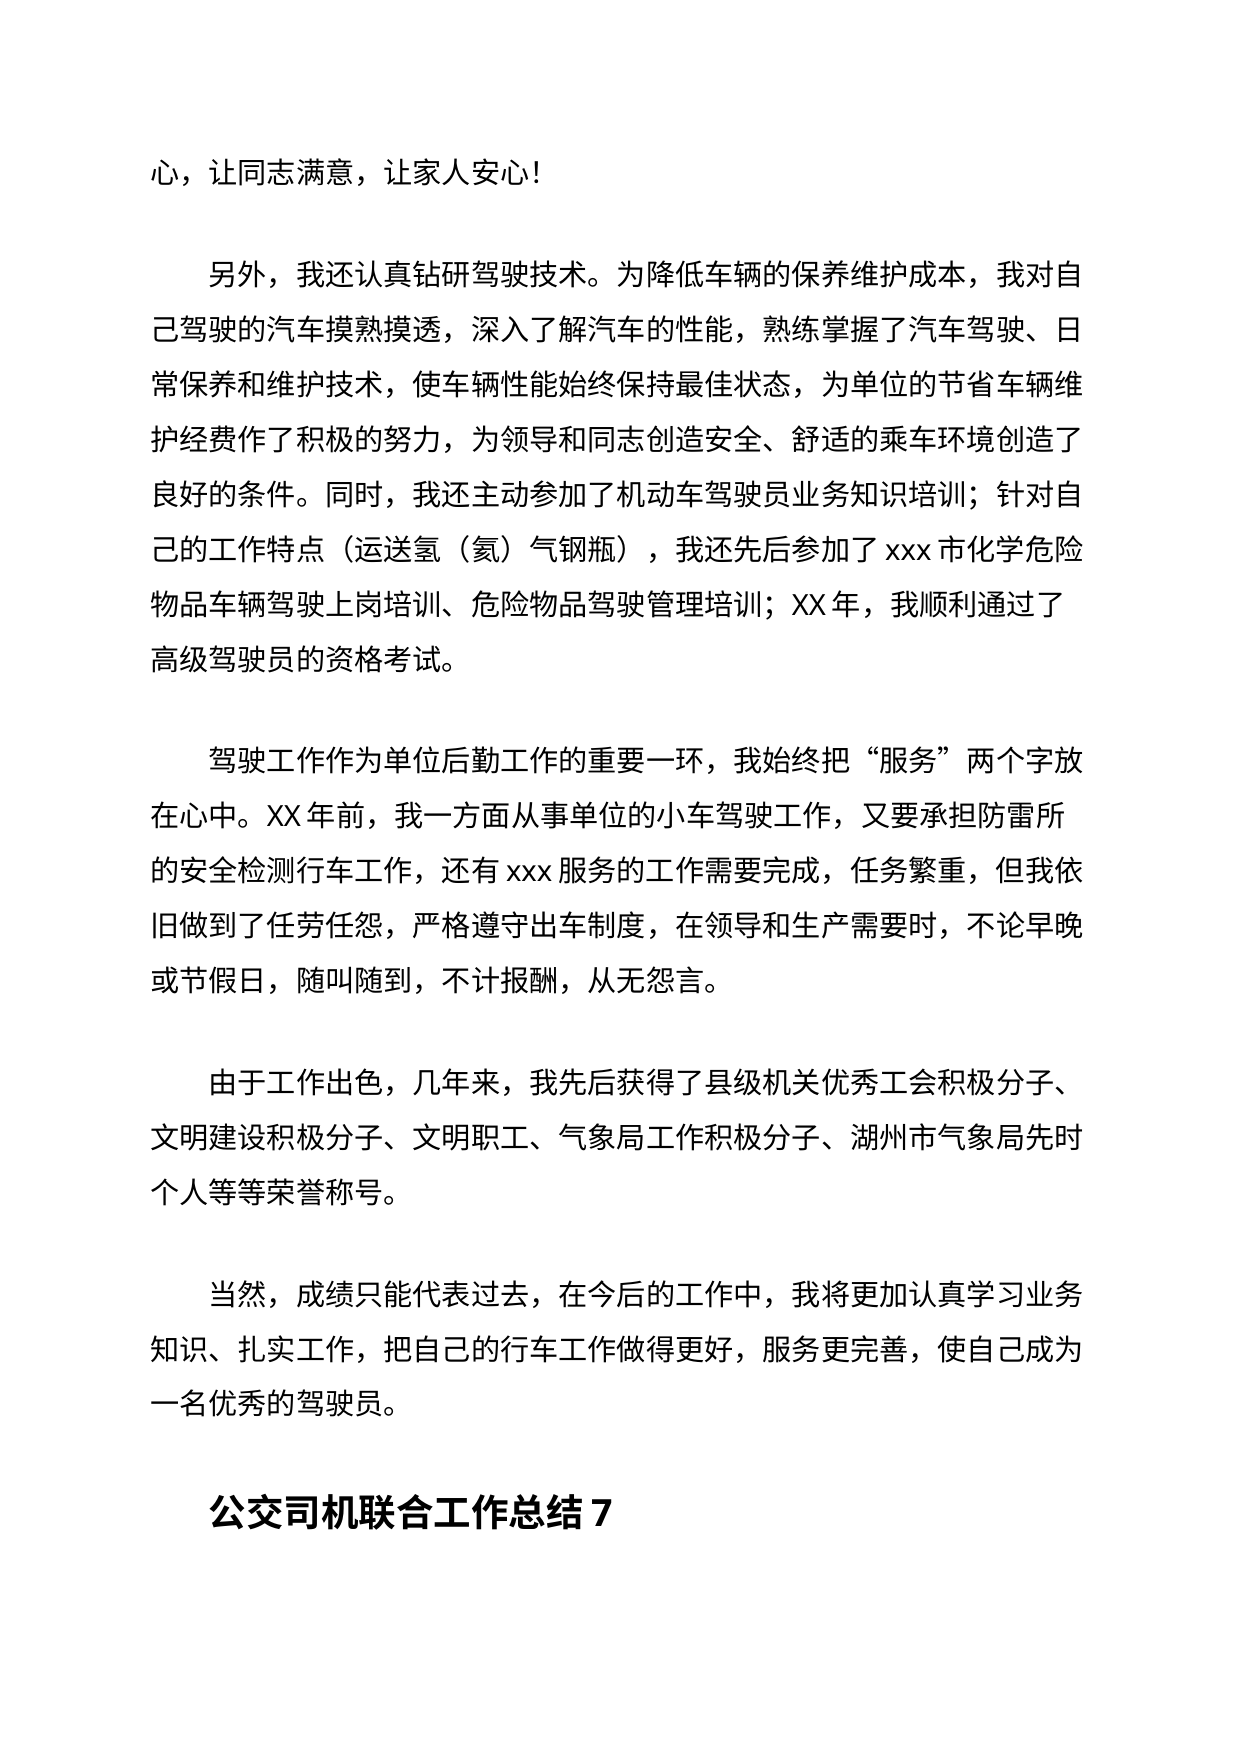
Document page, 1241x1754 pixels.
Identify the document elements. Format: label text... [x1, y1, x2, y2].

text 公交司机联合工作总结7 [150, 1483, 1090, 1537]
text 另外，我还认真钻研驾驶技术。为降低车辆的保养维护成本，我对自己驾驶的汽车摸熟摸透，深入了解汽车的性能，熟练掌握了汽车驾驶、日常保养和维护技术，使车辆性能始终保持最佳状态，为单位的节省车辆维护经费作了积极的努力，为领导和同志创造安全、舒适的乘车环境创造了良好的条件。同时，我还主动参加了机动车驾驶员业务知识培训；针对自己的工作特点（运送氢（氦）气钢瓶），我还先后参加了xxx市化学危险物品车辆驾驶上岗培训、危险物品驾驶管理培训；XX年，我顺利通过了高级驾驶员的资格考试。 [150, 252, 1090, 678]
text 当然，成绩只能代表过去，在今后的工作中，我将更加认真学习业务知识、扎实工作，把自己的行车工作做得更好，服务更完善，使自己成为一名优秀的驾驶员。 [150, 1271, 1090, 1423]
text 由于工作出色，几年来，我先后获得了县级机关优秀工会积极分子、文明建设积极分子、文明职工、气象局工作积极分子、湖州市气象局先时个人等等荣誉称号。 [150, 1059, 1090, 1212]
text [150, 150, 1090, 192]
text 驾驶工作作为单位后勤工作的重要一环，我始终把“服务”两个字放在心中。XX年前，我一方面从事单位的小车驾驶工作，又要承担防雷所的安全检测行车工作，还有xxx服务的工作需要完成，任务繁重，但我依旧做到了任劳任怨，严格遵守出车制度，在领导和生产需要时，不论早晚或节假日，随叫随到，不计报酬，从无怨言。 [150, 738, 1090, 1000]
